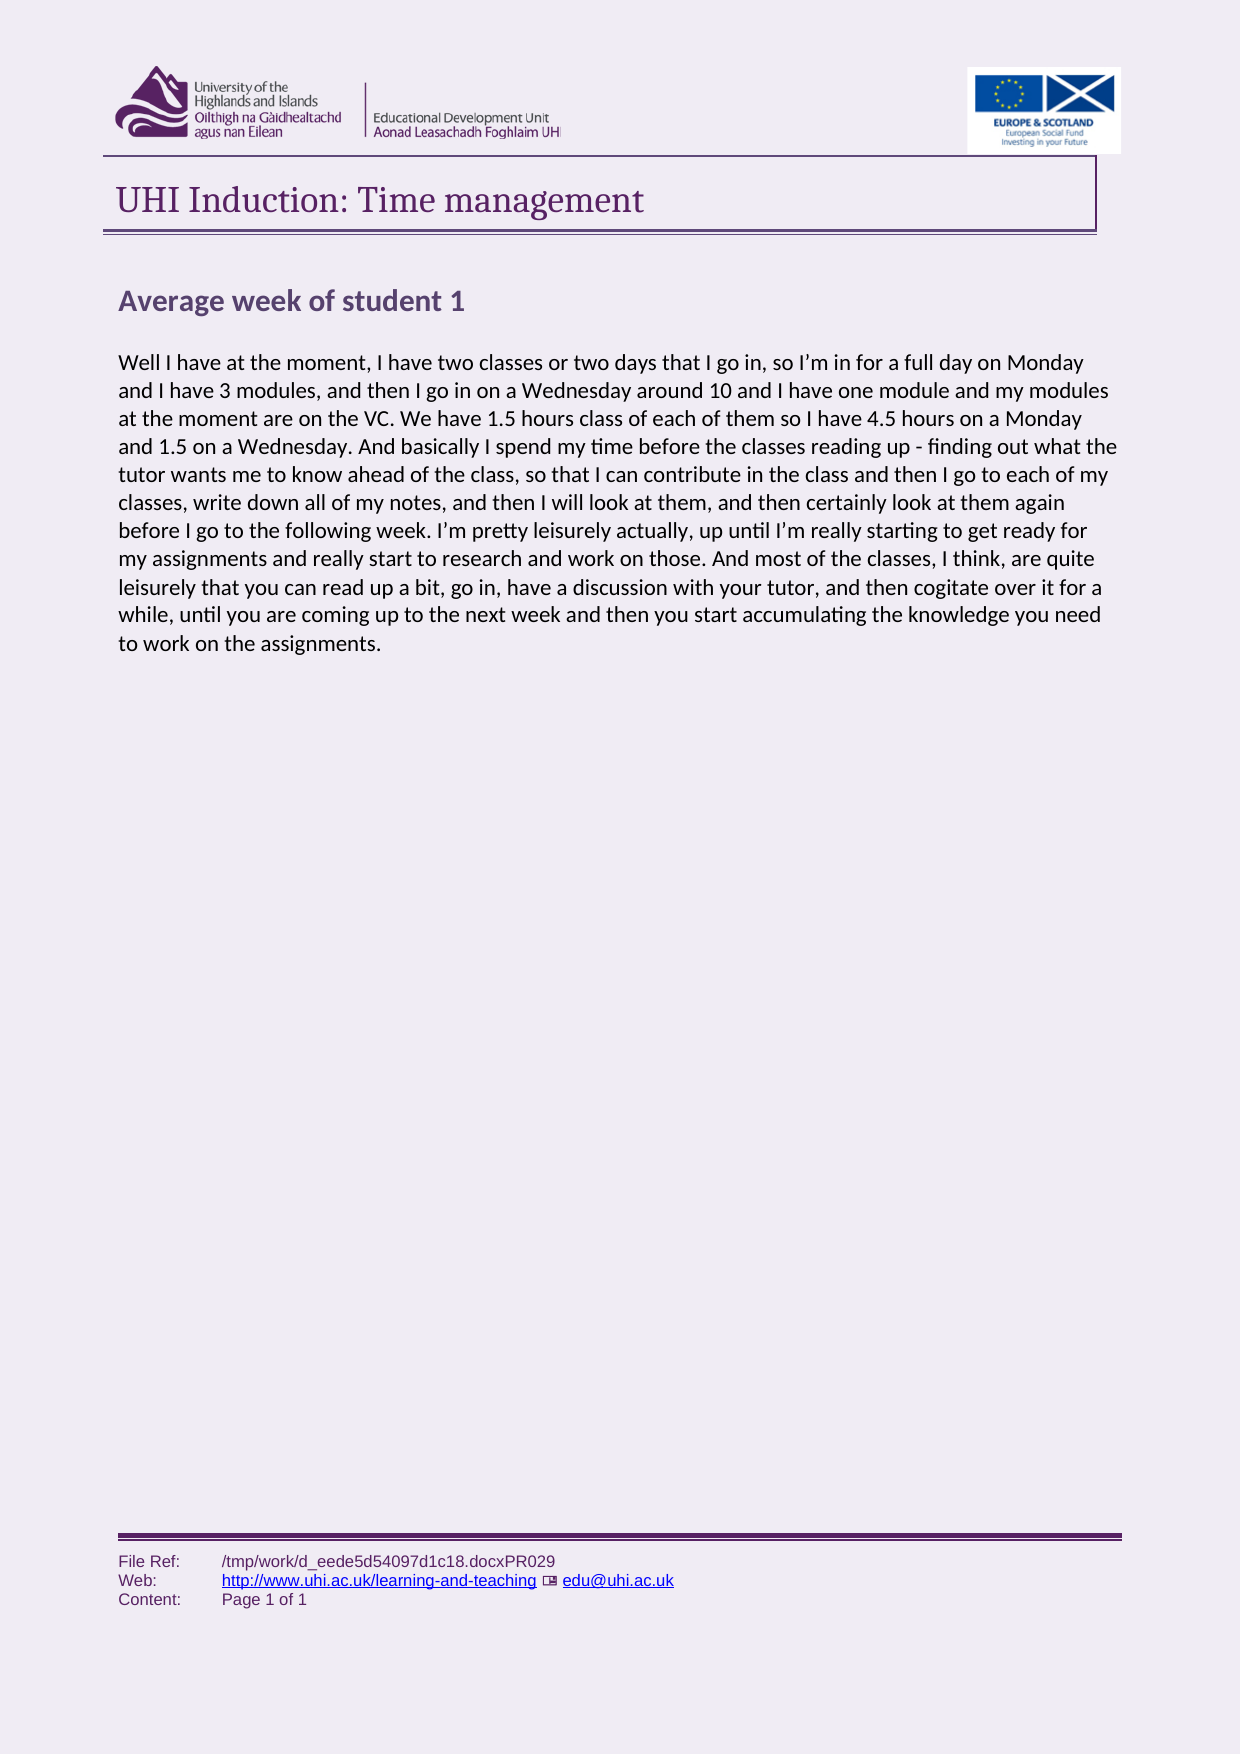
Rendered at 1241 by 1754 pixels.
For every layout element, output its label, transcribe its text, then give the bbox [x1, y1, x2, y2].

text Well I have at the moment, I have two classes or two days that I go in, so I’m in for a full day on Monday and I have 3 modules, and then I go in on a Wednesday around 10 and I have one module and my modules at the moment are on the VC. We have 1.5 hours class of each of them so I have 4.5 hours on a Monday and 1.5 on a Wednesday. And basically I spend my time before the classes reading up - finding out what the tutor wants me to know ahead of the class, so that I can contribute in the class and then I go to each of my classes, write down all of my notes, and then I will look at them, and then certainly look at them again before I go to the following week. I’m pretty leisurely actually, up until I’m really starting to get ready for my assignments and really start to research and work on those. And most of the classes, I think, are quite leisurely that you can read up a bit, go in, have a discussion with your tutor, and then cogitate over it for a while, until you are coming up to the next week and then you start accumulating the knowledge you need to work on the assignments. [118, 348, 1122, 657]
picture [967, 67, 1122, 154]
picture [115, 66, 561, 139]
subtitle Average week of student 1 [118, 281, 1122, 319]
